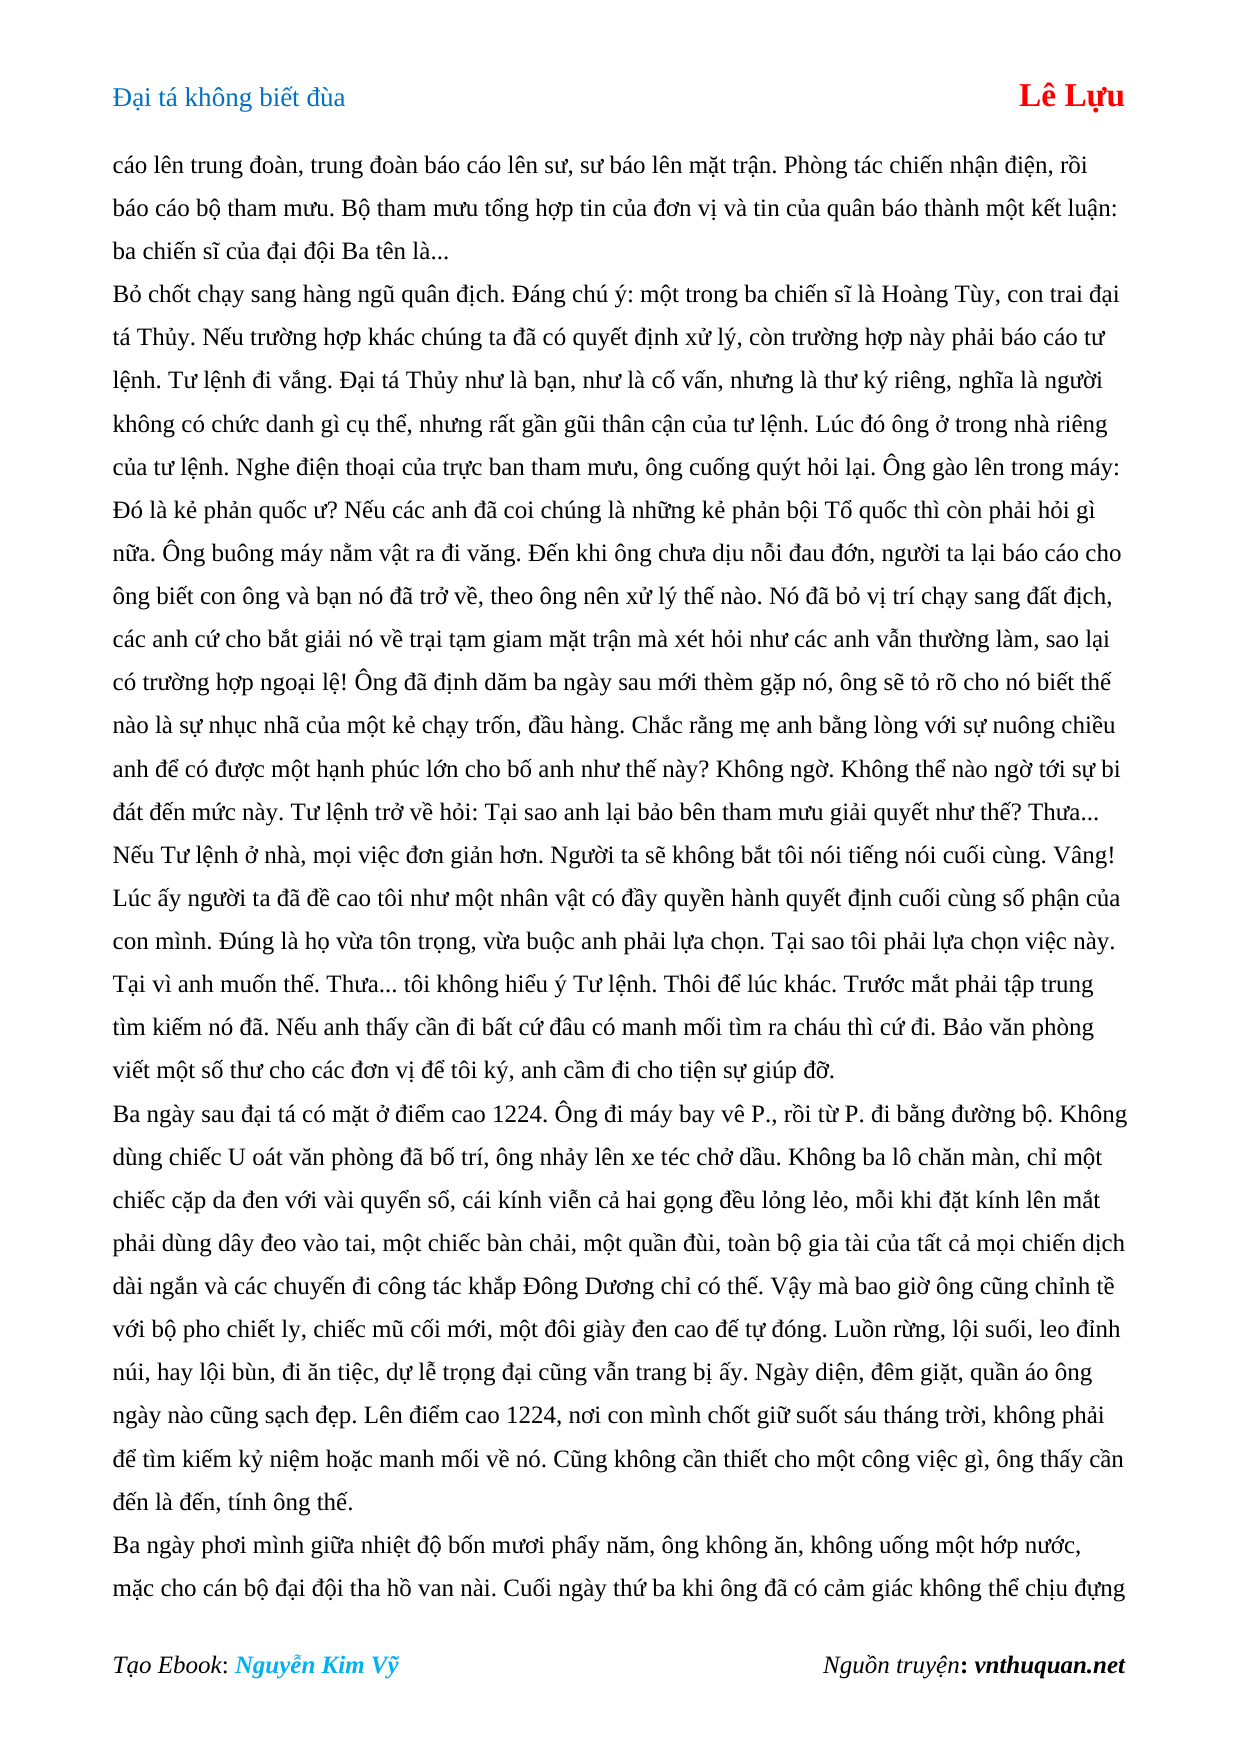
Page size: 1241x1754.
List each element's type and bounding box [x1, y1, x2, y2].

text [112, 150, 1128, 1602]
